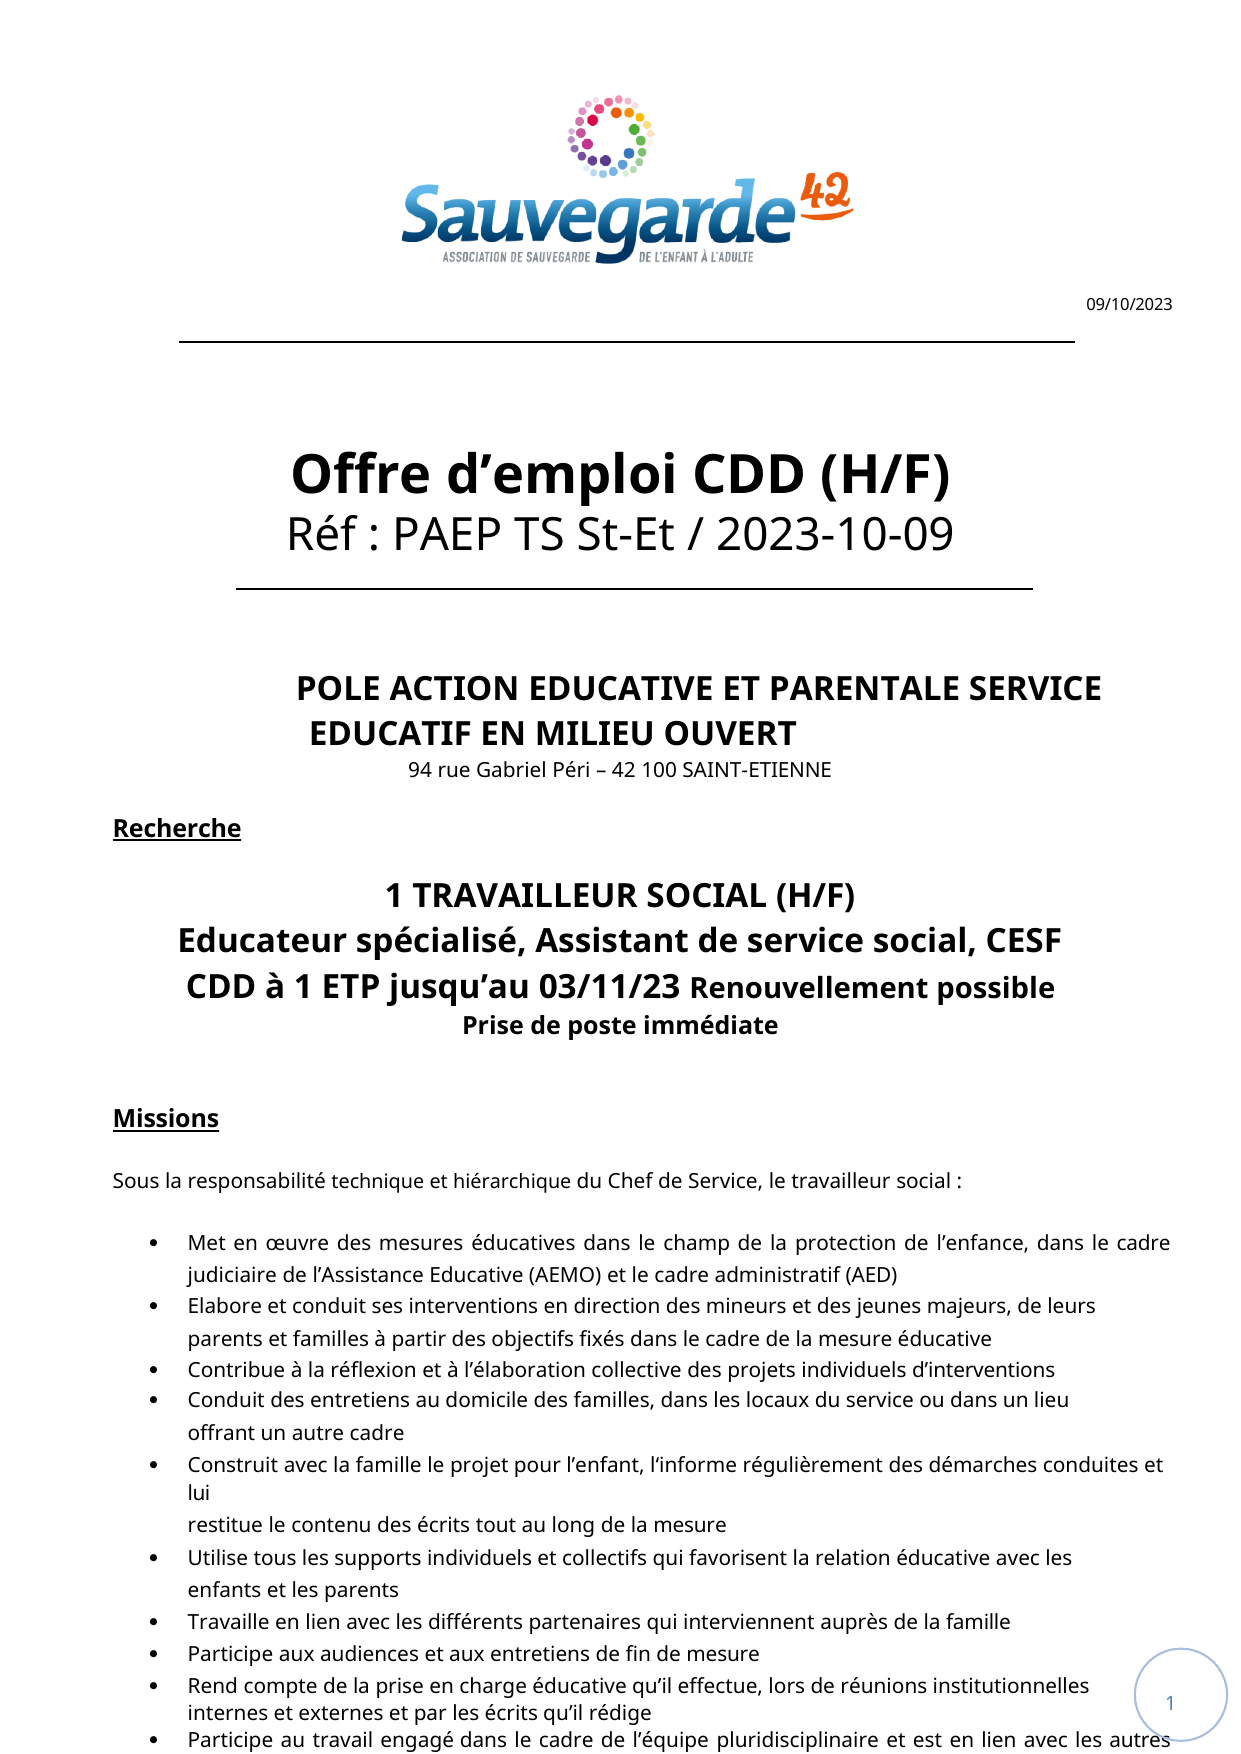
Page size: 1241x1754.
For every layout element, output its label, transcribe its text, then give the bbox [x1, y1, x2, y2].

text Educateur spécialisé, Assistant de service social, CESF CDD à 1 ETP jusqu’au 03/11/23 Renouvellement possible Prise de poste immédiate [163, 917, 1076, 1042]
list Utilise tous les supports individuels et collectifs qui favorisent la relation éducative avec les enfants et les parents [150, 1543, 1127, 1603]
list Contribue à la réflexion et à l’élaboration collective des projets individuels d’interventions [150, 1357, 1184, 1382]
picture [401, 95, 854, 264]
text Sous la responsabilité technique et hiérarchique du Chef de Service, le travailleur social : [112, 1167, 1184, 1195]
subtitle Missions [112, 1101, 1184, 1135]
text Réf : PAEP TS St-Et / 2023-10-09 [274, 506, 967, 562]
title Offre d’emploi CDD (H/F) [274, 441, 967, 506]
text Recherche [112, 810, 248, 844]
subtitle POLE ACTION EDUCATIVE ET PARENTALE SERVICE EDUCATIF EN MILIEU OUVERT [296, 664, 1129, 755]
list Rend compte de la prise en charge éducative qu’il effectue, lors de réunions institutionnelles internes et externes et par les écrits qu’il rédige [150, 1671, 1127, 1727]
text judiciaire de l’Assistance Educative (AEMO) et le cadre administratif (AED) [187, 1260, 1184, 1288]
text 94 rue Gabriel Péri – 42 100 SAINT-ETIENNE [366, 756, 874, 784]
list Elabore et conduit ses interventions en direction des mineurs et des jeunes majeurs, de leurs parents et familles à partir des objectifs fixés dans le cadre de la mesure éducative [150, 1292, 1126, 1353]
list Participe aux audiences et aux entretiens de fin de mesure [150, 1639, 1184, 1667]
list Conduit des entretiens au domicile des familles, dans les locaux du service ou dans un lieu offrant un autre cadre [150, 1386, 1128, 1446]
subtitle 1 TRAVAILLEUR SOCIAL (H/F) [366, 872, 873, 917]
list Travaille en lien avec les différents partenaires qui interviennent auprès de la famille [150, 1607, 1184, 1636]
list Construit avec la famille le projet pour l’enfant, l‘informe régulièrement des démarches conduites et lui [150, 1450, 1184, 1507]
list Participe au travail engagé dans le cadre de l’équipe pluridisciplinaire et est en lien avec les autres [150, 1727, 1184, 1753]
text 09/10/2023 [102, 292, 1173, 315]
text restitue le contenu des écrits tout au long de la mesure [187, 1510, 1184, 1539]
list Met en œuvre des mesures éducatives dans le champ de la protection de l’enfance, dans le cadre [150, 1228, 1184, 1256]
